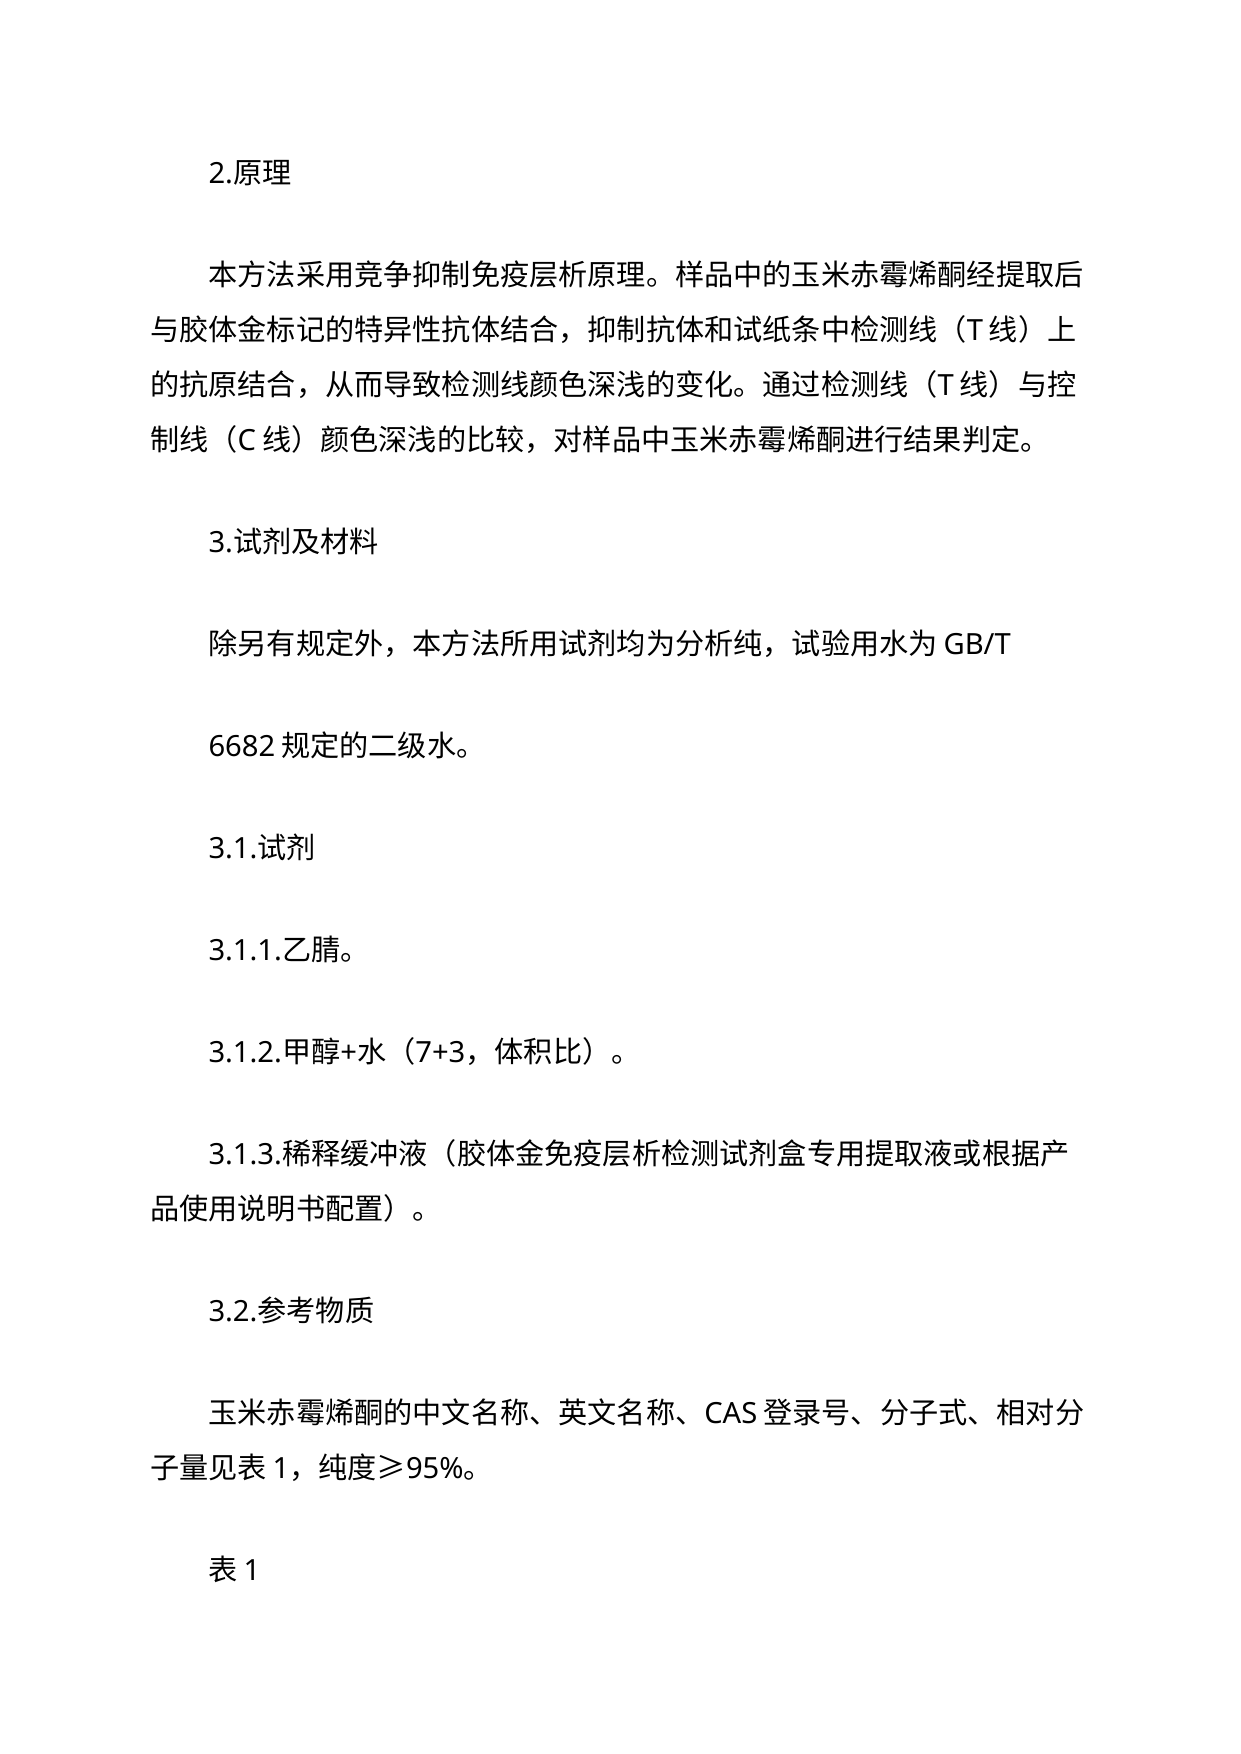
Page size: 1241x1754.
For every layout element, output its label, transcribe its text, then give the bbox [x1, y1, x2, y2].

text 表1 [150, 1546, 1090, 1589]
text 6682规定的二级水。 [150, 723, 1090, 765]
text 3.1.2.甲醇+水（7+3，体积比）。 [150, 1029, 1090, 1071]
text 本方法采用竞争抑制免疫层析原理。样品中的玉米赤霉烯酮经提取后与胶体金标记的特异性抗体结合，抑制抗体和试纸条中检测线（T线）上的抗原结合，从而导致检测线颜色深浅的变化。通过检测线（T线）与控制线（C线）颜色深浅的比较，对样品中玉米赤霉烯酮进行结果判定。 [150, 252, 1090, 459]
text 3.1.试剂 [150, 825, 1090, 867]
text 3.试剂及材料 [150, 519, 1090, 561]
text 2.原理 [150, 150, 1090, 192]
text 玉米赤霉烯酮的中文名称、英文名称、CAS登录号、分子式、相对分子量见表1，纯度≥95%。 [150, 1389, 1090, 1487]
text 除另有规定外，本方法所用试剂均为分析纯，试验用水为GB/T [150, 621, 1090, 663]
text 3.2.参考物质 [150, 1287, 1090, 1330]
text 3.1.1.乙腈。 [150, 927, 1090, 969]
text 3.1.3.稀释缓冲液（胶体金免疫层析检测试剂盒专用提取液或根据产品使用说明书配置）。 [150, 1131, 1090, 1228]
